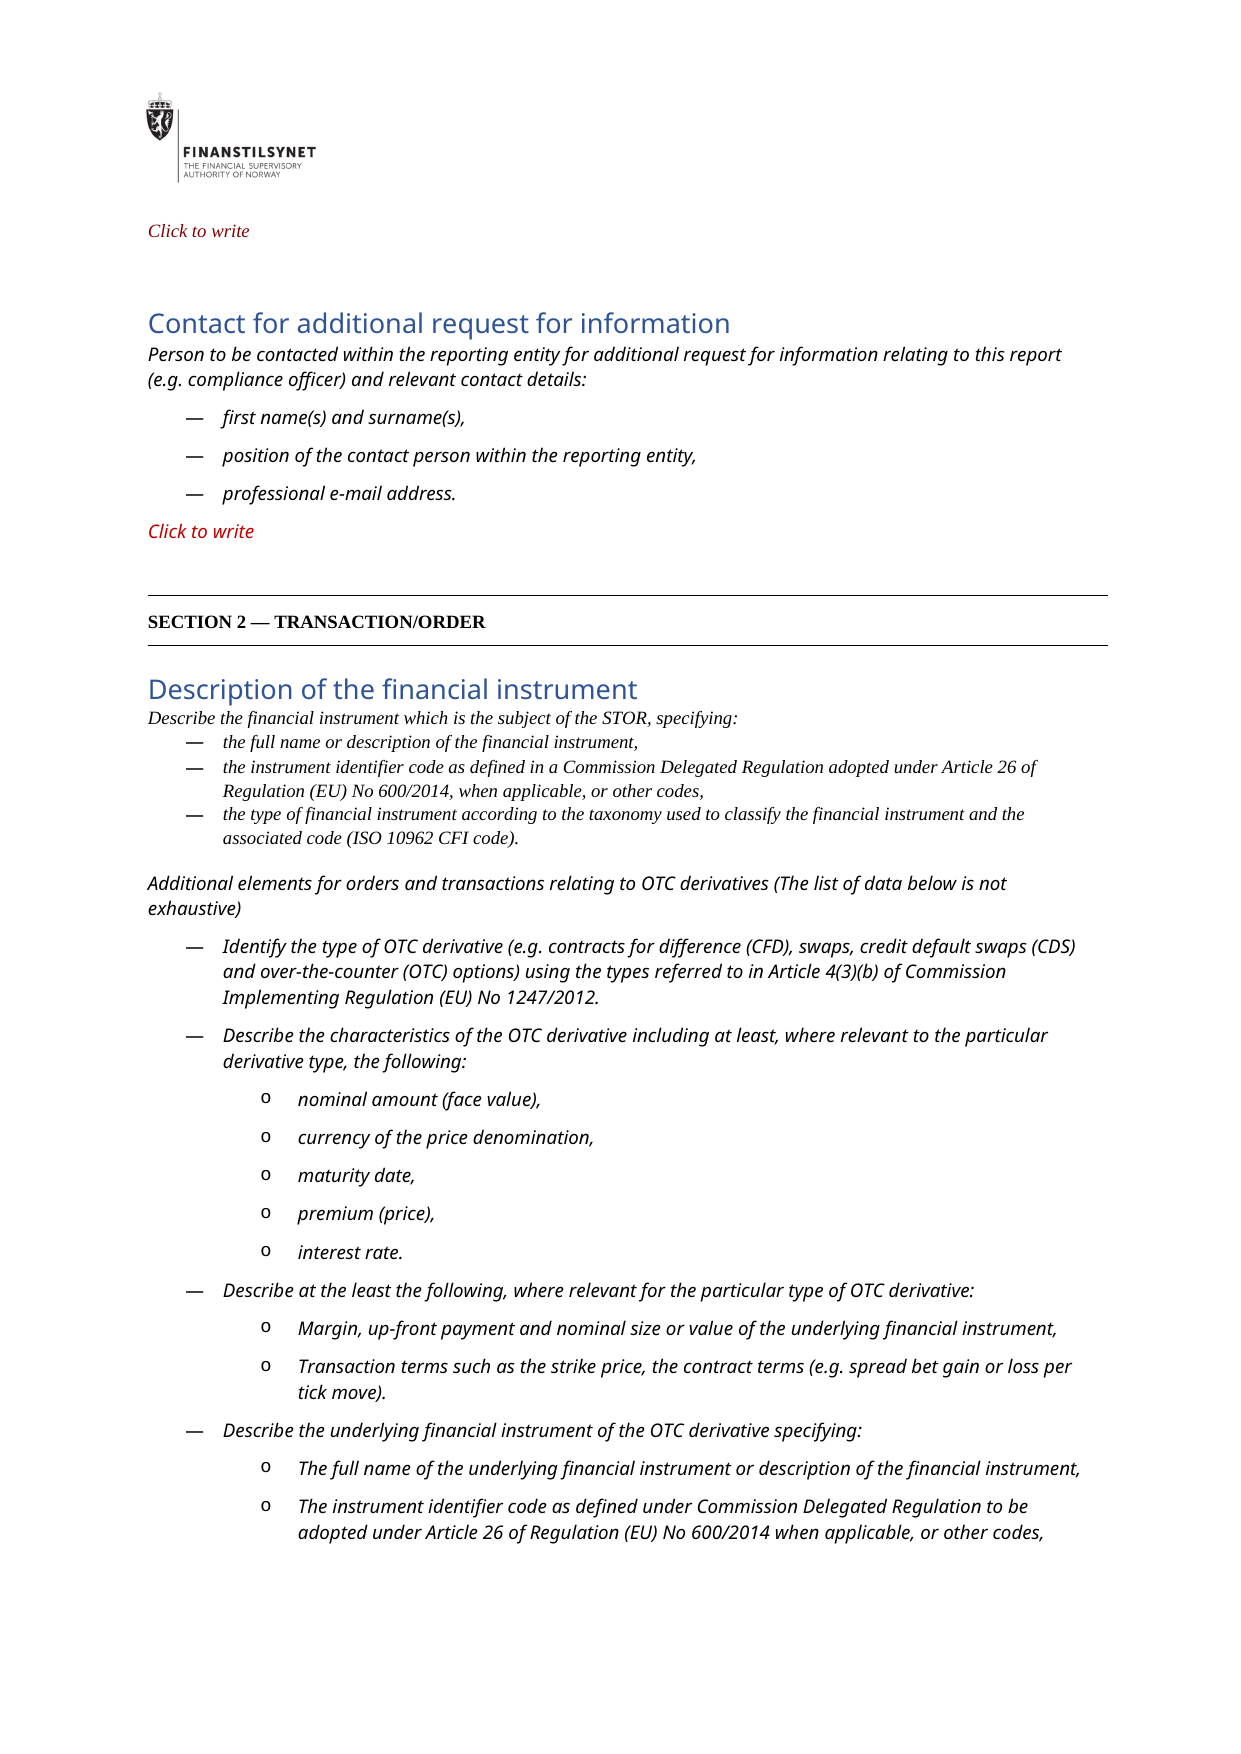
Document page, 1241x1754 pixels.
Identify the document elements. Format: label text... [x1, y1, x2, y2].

list Describe at the least the following, where relevant for the particular type of OTC derivative: [185, 1277, 1093, 1303]
list Describe the underlying financial instrument of the OTC derivative specifying: [185, 1417, 1093, 1443]
list Identify the type of OTC derivative (e.g. contracts for difference (CFD), swaps, credit default swaps (CDS) and over-the-counter (OTC) options) using the types referred to in Article 4(3)(b) of Commission Implementing Regulation (EU) No 1247/2012. [185, 933, 1093, 1010]
list interest rate. [260, 1239, 1093, 1264]
subtitle Description of the financial instrument [148, 670, 1093, 707]
table_header SECTION 2 — TRANSACTION/ORDER [148, 596, 1107, 644]
list nominal amount (face value), [260, 1086, 1093, 1112]
list maturity date, [260, 1162, 1093, 1188]
text Additional elements for orders and transactions relating to OTC derivatives (The list of data below is not exhaustive) [148, 870, 1093, 921]
list professional e-mail address. [185, 481, 1093, 506]
subtitle Contact for additional request for information [148, 304, 1093, 341]
text Describe the financial instrument which is the subject of the STOR, specifying: [148, 707, 1093, 728]
list the instrument identifier code as defined in a Commission Delegated Regulation adopted under Article 26 of Regulation (EU) No 600/2014, when applicable, or other codes, [185, 754, 1093, 801]
list Margin, up-front payment and nominal size or value of the underlying financial instrument, [260, 1315, 1093, 1341]
list Describe the characteristics of the OTC derivative including at least, where relevant to the particular derivative type, the following: [185, 1022, 1093, 1073]
list The instrument identifier code as defined under Commission Delegated Regulation to be adopted under Article 26 of Regulation (EU) No 600/2014 when applicable, or other codes, [260, 1493, 1093, 1544]
list Transaction terms such as the strike price, the contract terms (e.g. spread bet gain or loss per tick move). [260, 1353, 1093, 1404]
list The full name of the underlying financial instrument or description of the financial instrument, [260, 1455, 1093, 1481]
list currency of the price denomination, [260, 1124, 1093, 1150]
list first name(s) and surname(s), [185, 405, 1093, 430]
list the type of financial instrument according to the taxonomy used to classify the financial instrument and the associated code (ISO 10962 CFI code). [185, 801, 1093, 848]
list the full name or description of the financial instrument, [185, 728, 1093, 754]
list position of the contact person within the reporting entity, [185, 443, 1093, 468]
picture [118, 73, 354, 220]
text Person to be contacted within the reporting entity for additional request for information relating to this report (e.g. compliance officer) and relevant contact details: [148, 341, 1093, 392]
list premium (price), [260, 1201, 1093, 1226]
